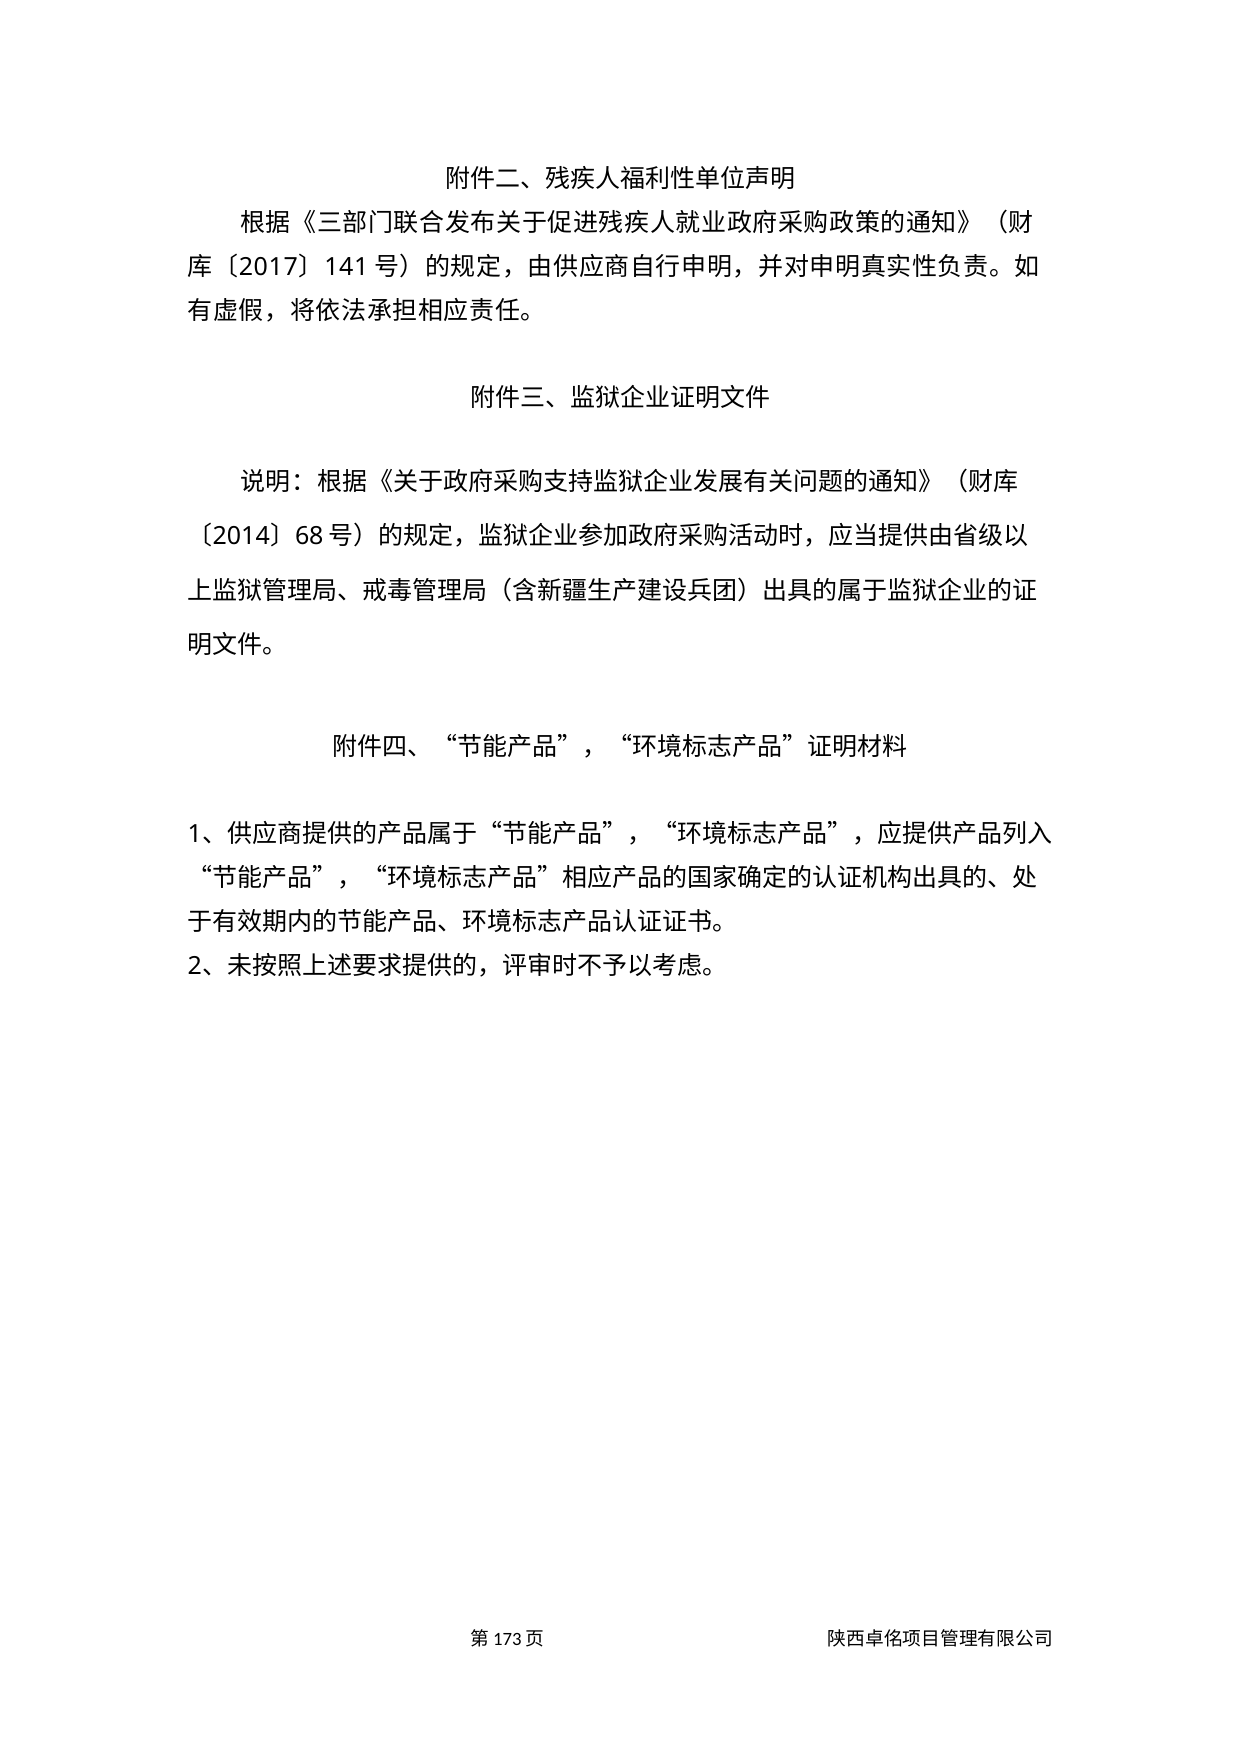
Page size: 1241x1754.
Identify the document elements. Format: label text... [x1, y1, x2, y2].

text 附件四、“节能产品”，“环境标志产品”证明材料 [187, 723, 1053, 766]
text 附件二、残疾人福利性单位声明 [187, 155, 1053, 199]
text 根据《三部门联合发布关于促进残疾人就业政府采购政策的通知》（财库〔2017〕141号）的规定，由供应商自行申明，并对申明真实性负责。如有虚假，将依法承担相应责任。 [187, 199, 1053, 330]
text 1、供应商提供的产品属于“节能产品”，“环境标志产品”，应提供产品列入“节能产品”，“环境标志产品”相应产品的国家确定的认证机构出具的、处于有效期内的节能产品、环境标志产品认证证书。 [187, 810, 1053, 941]
text 附件三、监狱企业证明文件 [187, 374, 1053, 418]
text 2、未按照上述要求提供的，评审时不予以考虑。 [187, 941, 1053, 985]
text 说明：根据《关于政府采购支持监狱企业发展有关问题的通知》（财库〔2014〕68号）的规定，监狱企业参加政府采购活动时，应当提供由省级以上监狱管理局、戒毒管理局（含新疆生产建设兵团）出具的属于监狱企业的证明文件。 [187, 461, 1053, 661]
